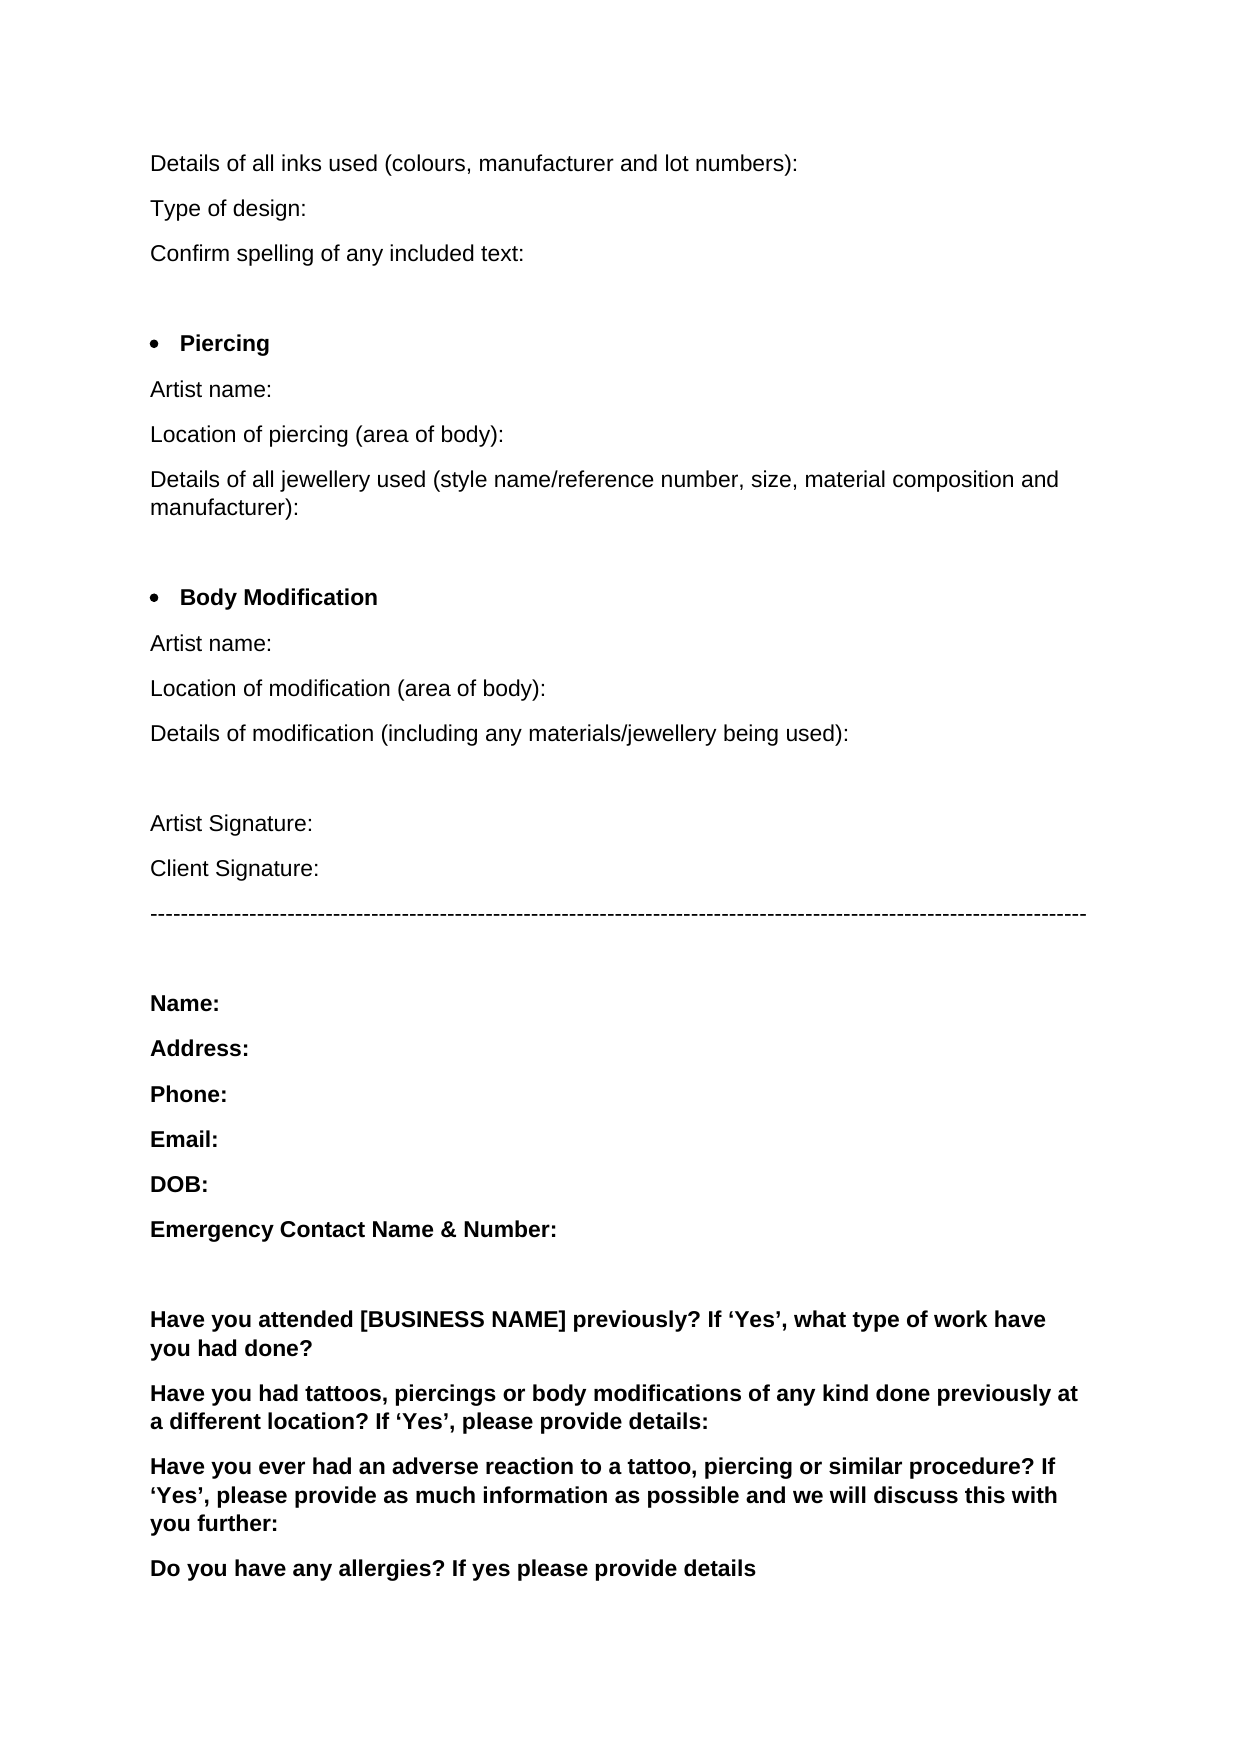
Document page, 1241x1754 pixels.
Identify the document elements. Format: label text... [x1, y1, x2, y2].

text --------------------------------------------------------------------------------------------------------------------------- [150, 900, 1090, 926]
text Phone: [150, 1081, 1090, 1107]
text Address: [150, 1035, 1090, 1062]
list Piercing [150, 330, 1090, 357]
text Client Signature: [150, 855, 1090, 881]
text Location of piercing (area of body): [150, 421, 1090, 447]
text Name: [150, 990, 1090, 1017]
text Email: [150, 1126, 1090, 1152]
text Details of all jewellery used (style name/reference number, size, material composition and manufacturer): [150, 466, 1090, 521]
text Artist Signature: [150, 810, 1090, 836]
text Location of modification (area of body): [150, 674, 1090, 701]
text Have you attended [BUSINESS NAME] previously? If ‘Yes’, what type of work have you had done? [150, 1306, 1090, 1361]
text Have you had tattoos, piercings or body modifications of any kind done previously at a different location? If ‘Yes’, please provide details: [150, 1379, 1090, 1434]
text Confirm spelling of any included text: [150, 240, 1090, 267]
text Have you ever had an adverse reaction to a tattoo, piercing or similar procedure? If ‘Yes’, please provide as much information as possible and we will discuss this with you further: [150, 1453, 1090, 1536]
text Details of all inks used (colours, manufacturer and lot numbers): [150, 150, 1090, 176]
text Type of design: [150, 195, 1090, 221]
text Artist name: [150, 376, 1090, 402]
text Details of modification (including any materials/jewellery being used): [150, 720, 1090, 746]
text Artist name: [150, 629, 1090, 656]
list Body Modification [150, 584, 1090, 611]
text DOB: [150, 1171, 1090, 1197]
text Emergency Contact Name & Number: [150, 1216, 1090, 1242]
text Do you have any allergies? If yes please provide details [150, 1555, 1090, 1581]
